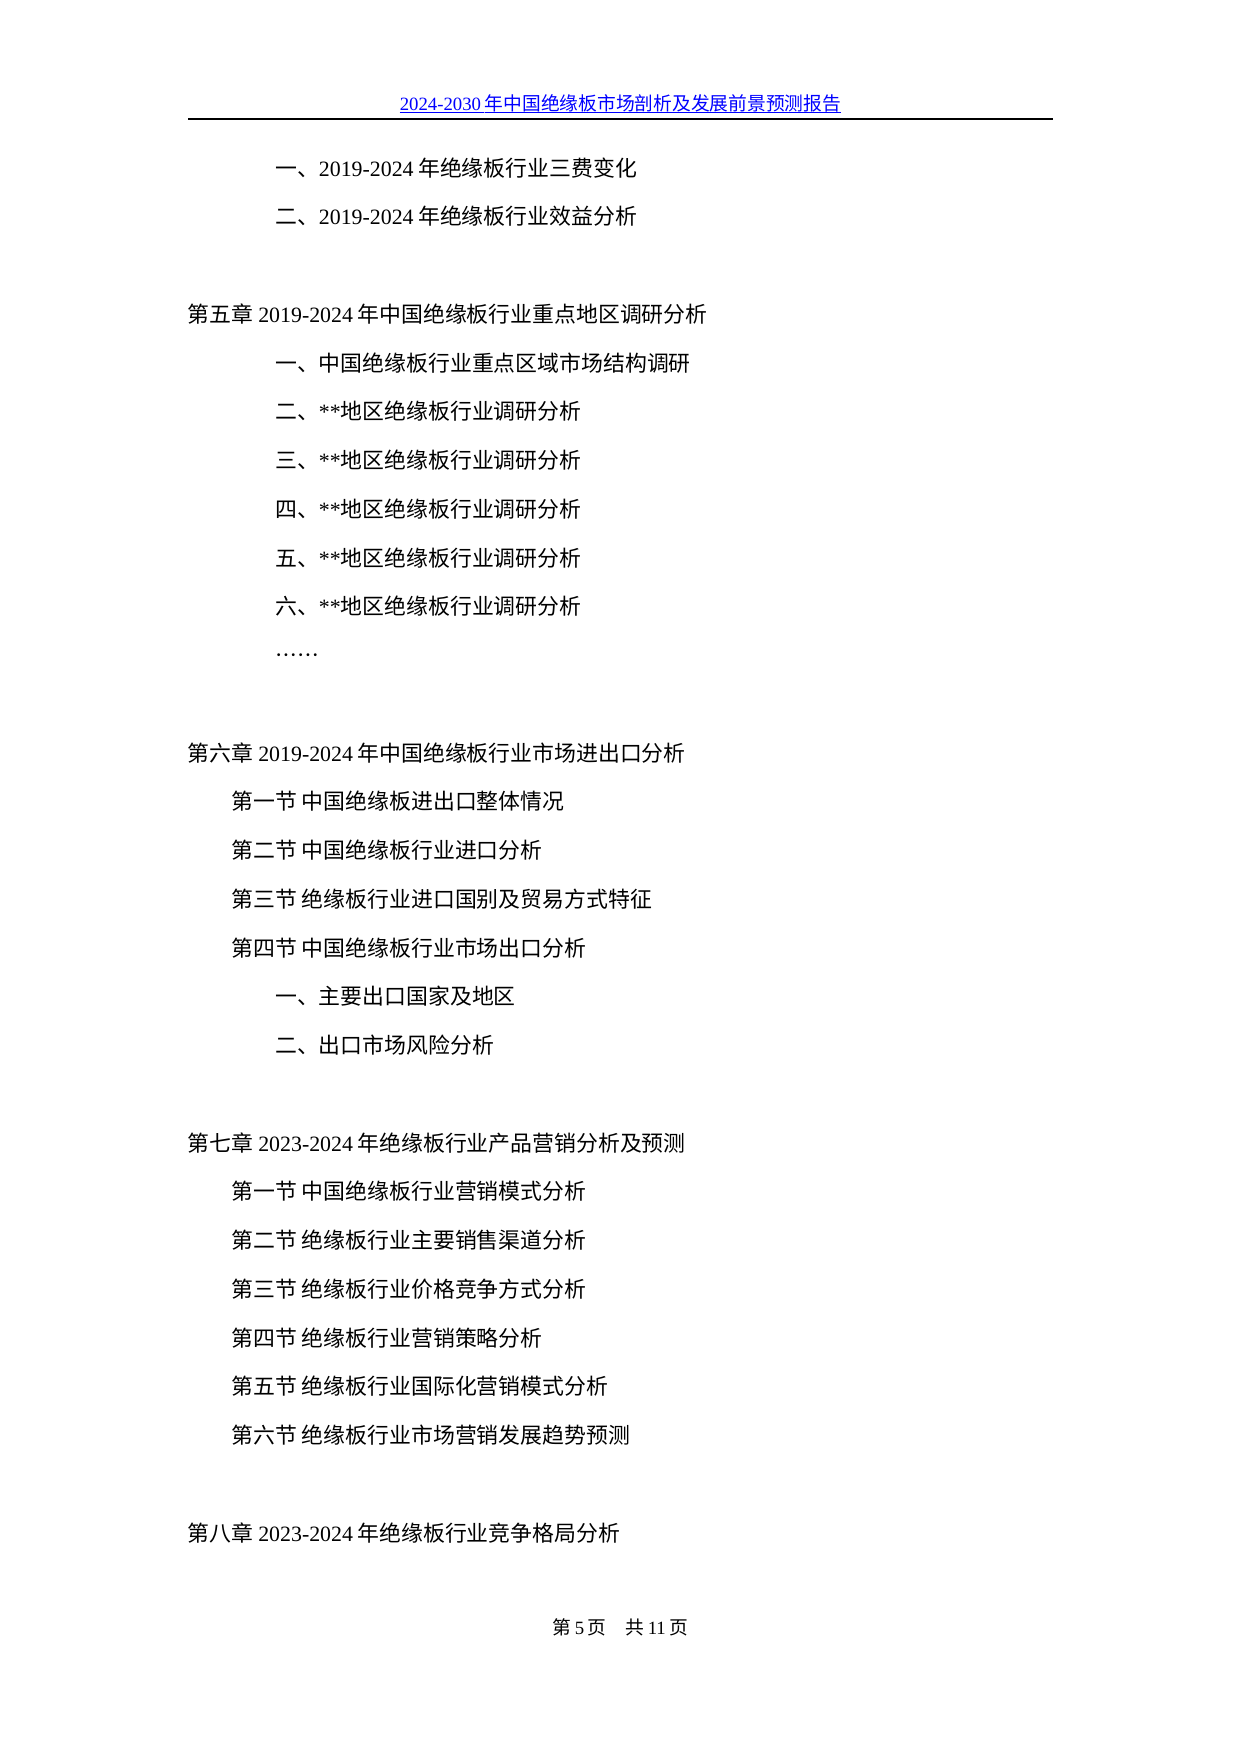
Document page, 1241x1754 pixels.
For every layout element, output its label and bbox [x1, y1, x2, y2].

text [187, 150, 1053, 1548]
